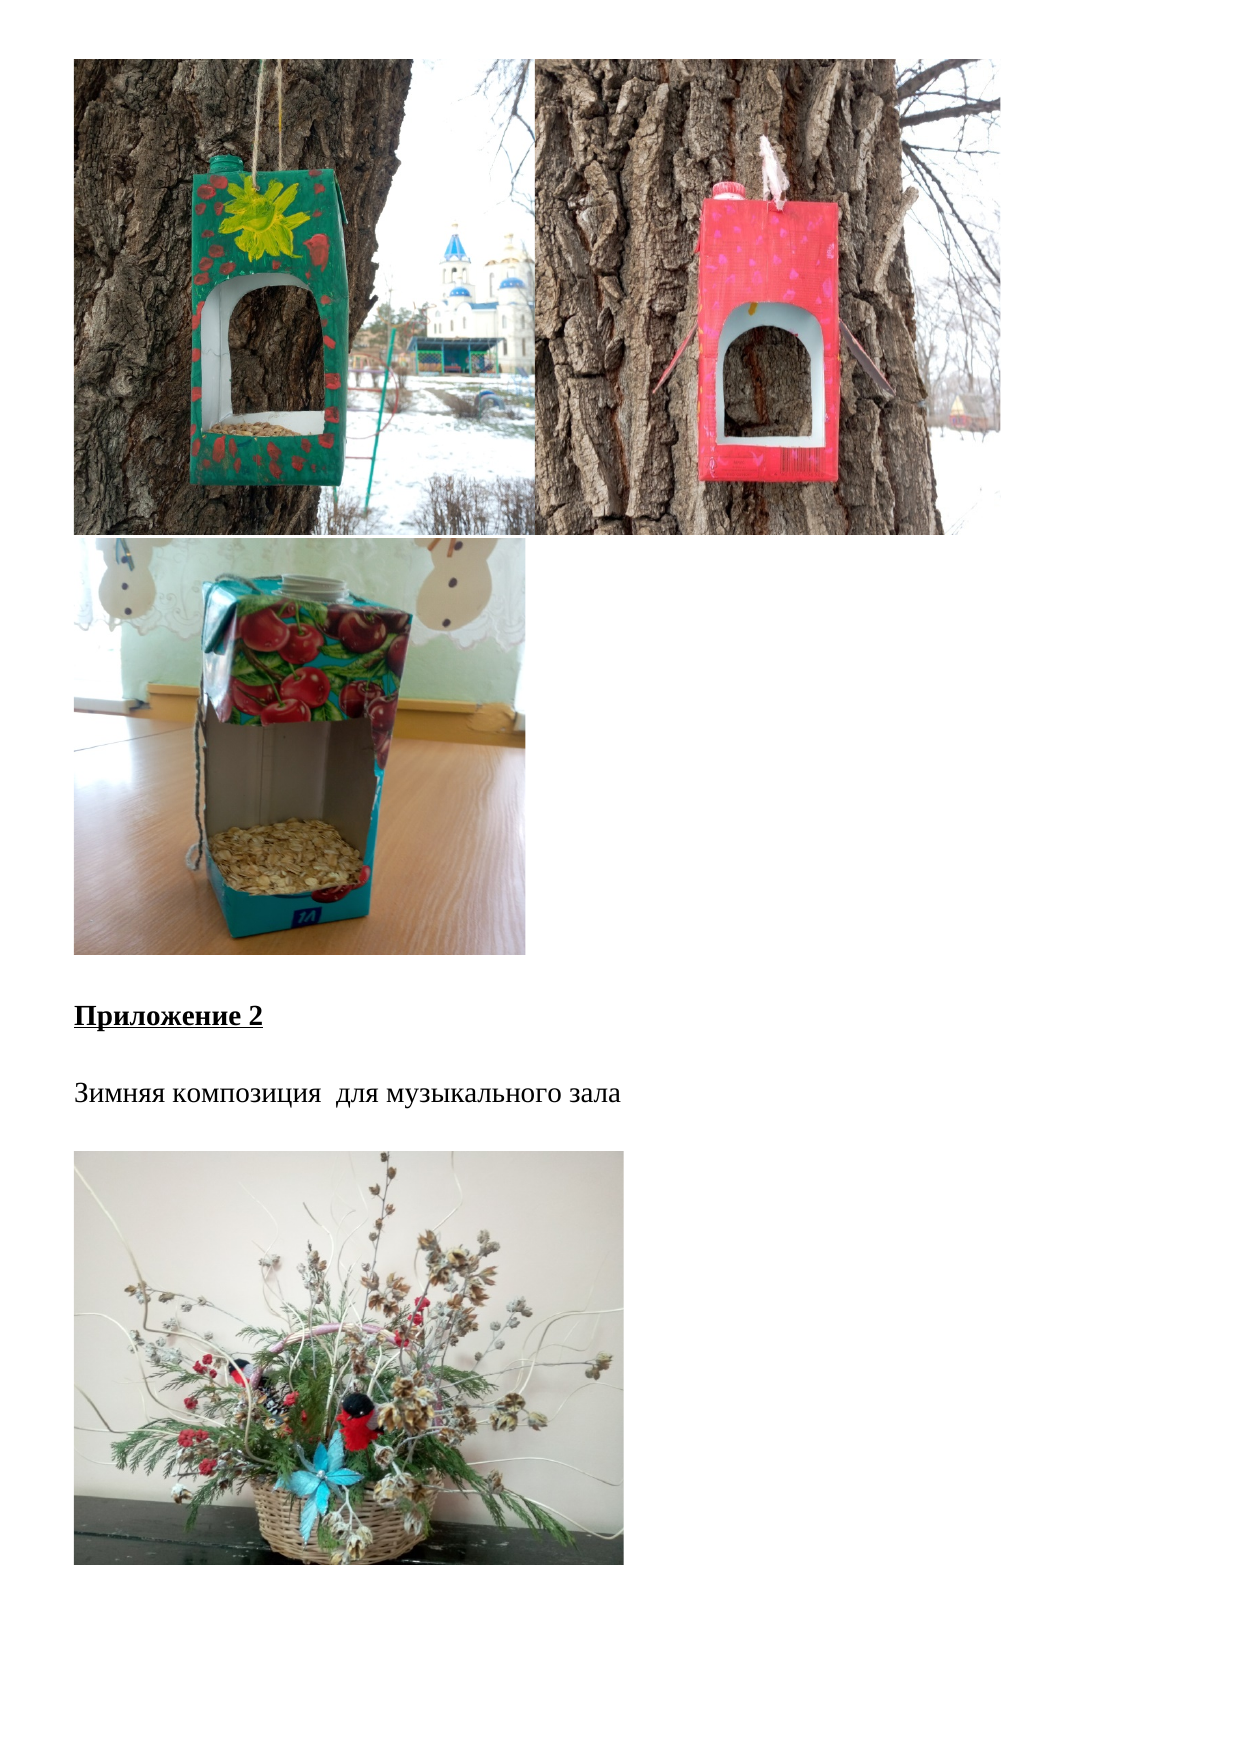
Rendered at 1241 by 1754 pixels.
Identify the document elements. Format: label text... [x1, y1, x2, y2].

picture [73, 538, 526, 955]
picture [73, 1151, 624, 1565]
list Приложение 2 [74, 998, 1181, 1031]
list Зимняя композиция для музыкального зала [74, 1075, 1181, 1108]
picture [73, 59, 1001, 535]
